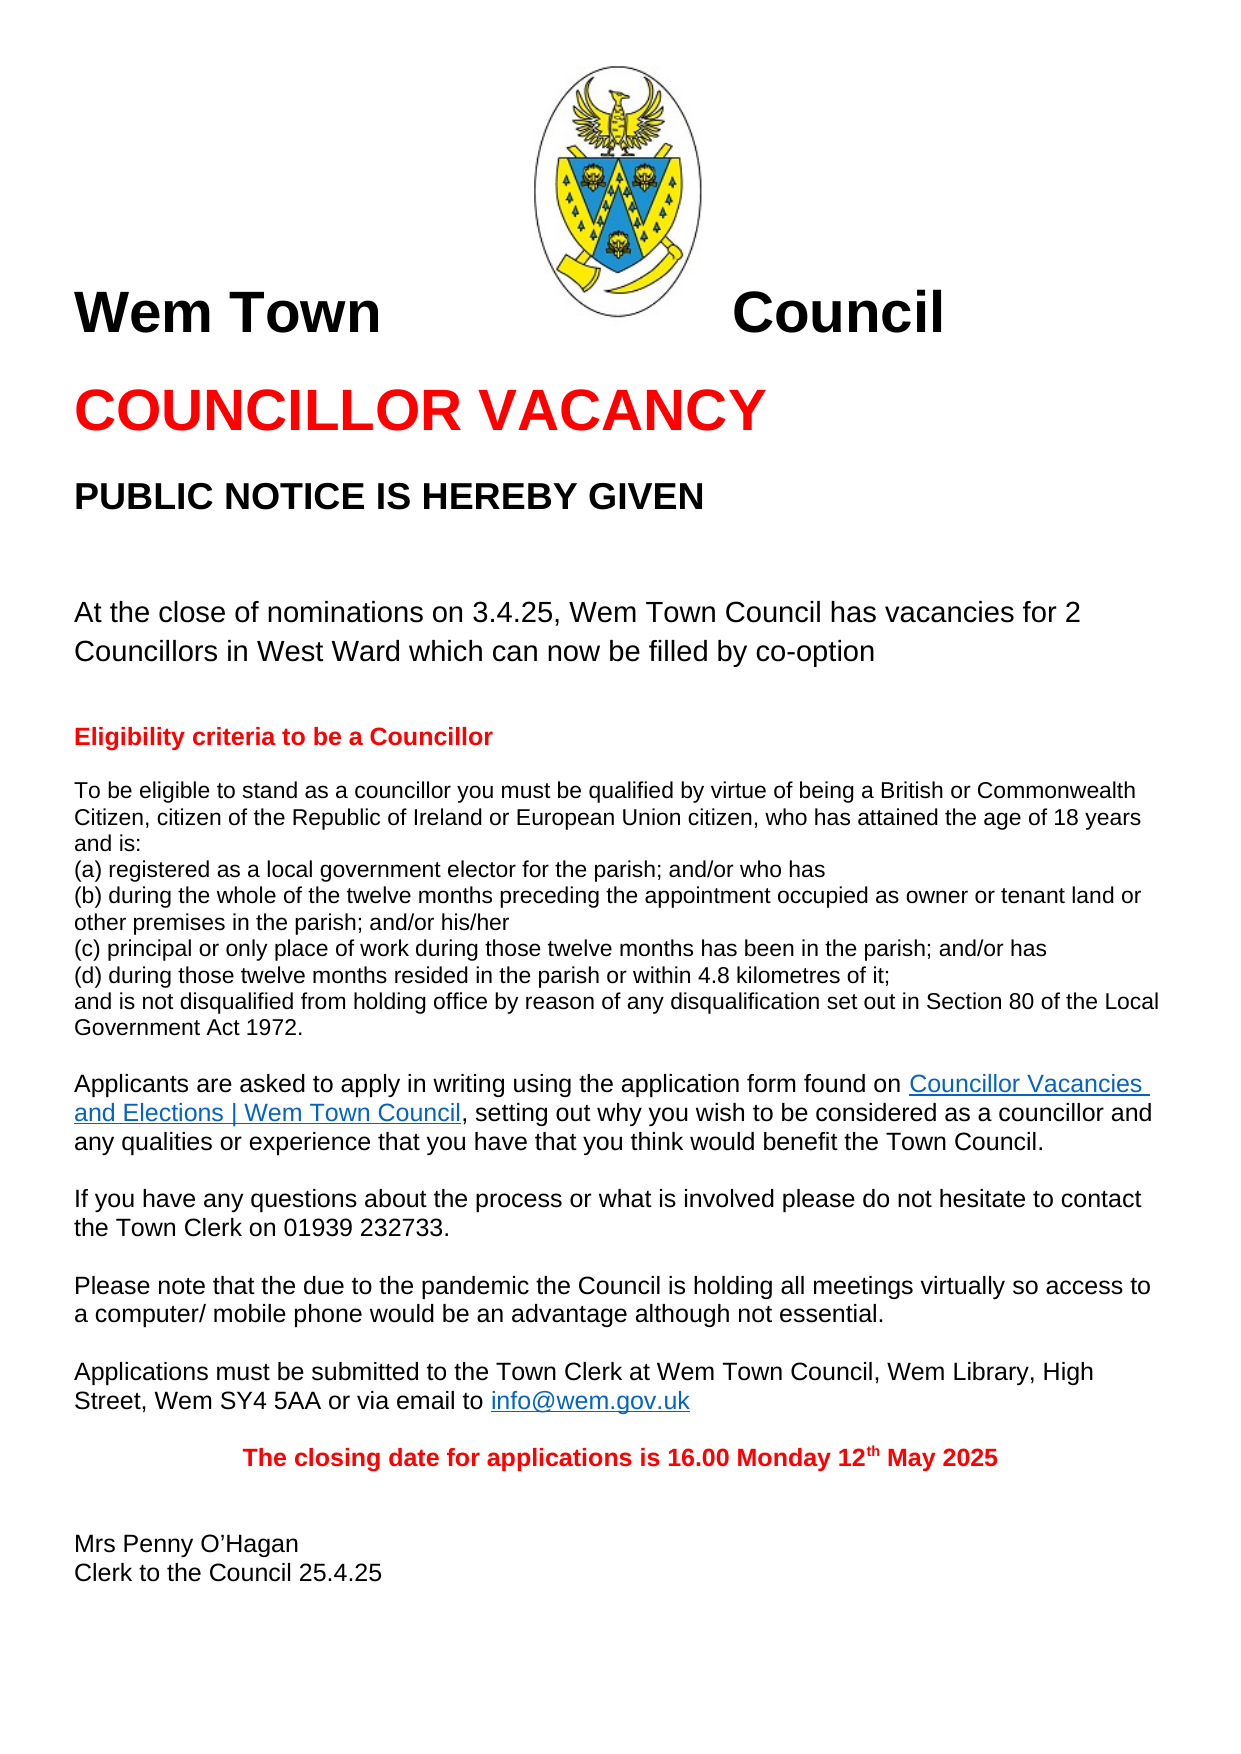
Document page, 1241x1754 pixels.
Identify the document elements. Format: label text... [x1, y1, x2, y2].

text Mrs Penny O’Hagan Clerk to the Council 25.4.25 [74, 1529, 1167, 1587]
text Eligibility criteria to be a Councillor [74, 722, 1167, 751]
text Applicants are asked to apply in writing using the application form found on Councillor Vacancies and Elections | Wem Town Council, setting out why you wish to be considered as a councillor and any qualities or experience that you have that you think would benefit the Town Council. [74, 1069, 1167, 1156]
text (a) registered as a local government elector for the parish; and/or who has [74, 856, 1167, 882]
text The closing date for applications is 16.00 Monday 12th May 2025 [74, 1443, 1167, 1472]
text (c) principal or only place of work during those twelve months has been in the parish; and/or has [74, 935, 1167, 962]
text To be eligible to stand as a councillor you must be qualified by virtue of being a British or Commonwealth Citizen, citizen of the Republic of Ireland or European Union citizen, who has attained the age of 18 years and is: [74, 777, 1167, 856]
picture [527, 57, 714, 327]
text Please note that the due to the pandemic the Council is holding all meetings virtually so access to a computer/ mobile phone would be an advantage although not essential. [74, 1271, 1167, 1328]
text If you have any questions about the process or what is involved please do not hesitate to contact the Town Clerk on 01939 232733. [74, 1184, 1167, 1242]
text (b) during the whole of the twelve months preceding the appointment occupied as owner or tenant land or other premises in the parish; and/or his/her [74, 882, 1167, 935]
text and is not disqualified from holding office by reason of any disqualification set out in Section 80 of the Local Government Act 1972. [74, 988, 1167, 1041]
text Applications must be submitted to the Town Clerk at Wem Town Council, Wem Library, High Street, Wem SY4 5AA or via email to info@wem.gov.uk [74, 1357, 1167, 1414]
text (d) during those twelve months resided in the parish or within 4.8 kilometres of it; [74, 962, 1167, 988]
